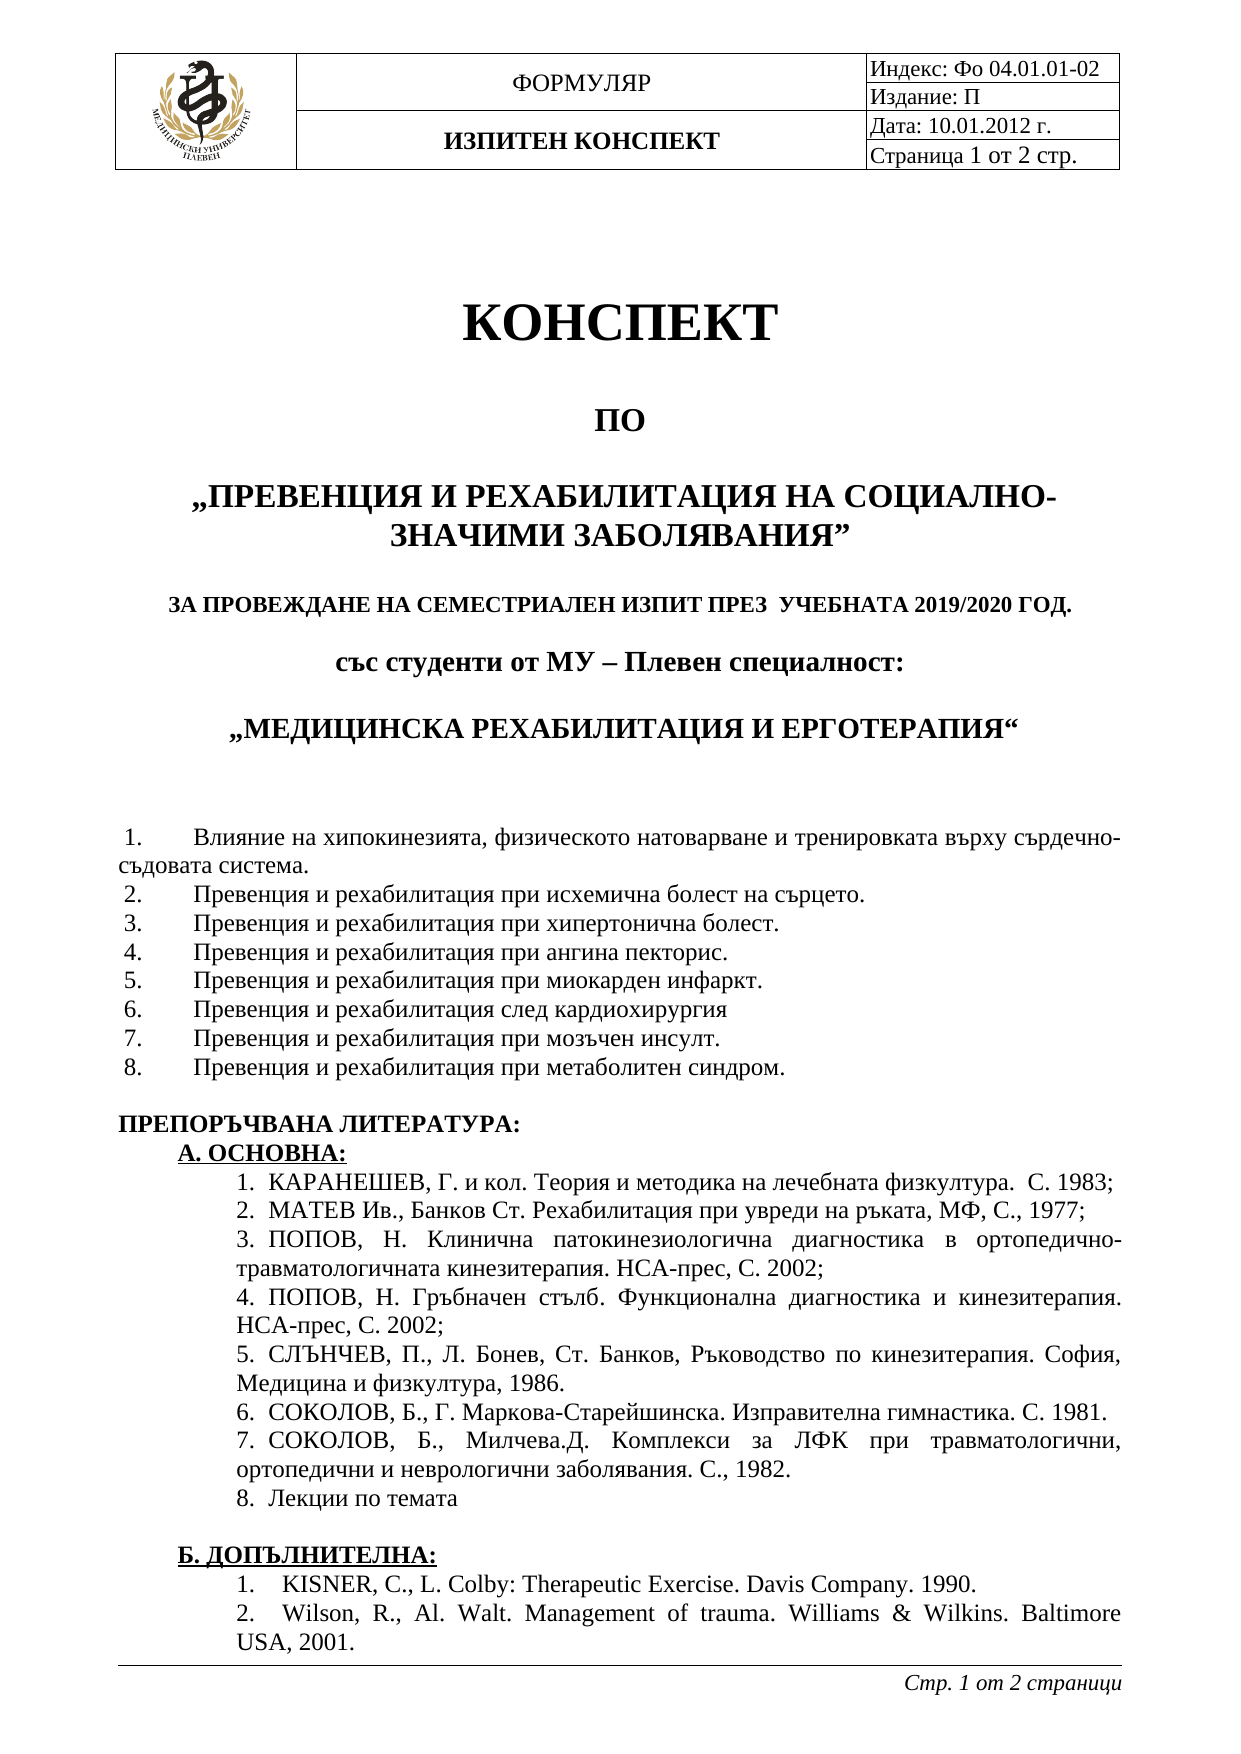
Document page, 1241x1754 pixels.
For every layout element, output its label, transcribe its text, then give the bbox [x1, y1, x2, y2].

list Превенция и рехабилитация при миокарден инфаркт. [118, 965, 1122, 994]
text със студенти от МУ – Плевен специалност: [118, 644, 1122, 678]
text ЗА ПРОВЕЖДАНЕ НА СЕМЕСТРИАЛЕН ИЗПИТ ПРЕЗ УЧЕБНАТА 2019/2020 ГОД. [118, 592, 1122, 618]
text „ПРЕВЕНЦИЯ И РЕХАБИЛИТАЦИЯ НА СОЦИАЛНО-ЗНАЧИМИ ЗАБОЛЯВАНИЯ” [118, 477, 1122, 553]
list Превенция и рехабилитация при ангина пекторис. [118, 937, 1122, 965]
list СЛЪНЧЕВ, П., Л. Бонев, Ст. Банков, Ръководство по кинезитерапия. София, Медицина и физкултура, 1986. [236, 1339, 1122, 1397]
list ПОПОВ, Н. Гръбначен стълб. Функционална диагностика и кинезитерапия. НСА-прес, С. 2002; [236, 1282, 1122, 1339]
list Превенция и рехабилитация при мозъчен инсулт. [118, 1023, 1122, 1052]
text ПО [118, 400, 1122, 438]
list Превенция и рехабилитация при хипертонична болест. [118, 908, 1122, 937]
list МАТЕВ Ив., Банков Ст. Рехабилитация при увреди на ръката, МФ, С., 1977; [236, 1195, 1122, 1224]
list КАРАНЕШЕВ, Г. и кол. Теория и методика на лечебната физкултура. С. 1983; [236, 1167, 1122, 1195]
list ПОПОВ, Н. Клинична патокинезиологична диагностика в ортопедично-травматологичната кинезитерапия. НСА-прес, С. 2002; [236, 1224, 1122, 1282]
list СОКОЛОВ, Б., Милчева.Д. Комплекси за ЛФК при травматологични, ортопедични и неврологични заболявания. С., 1982. [236, 1425, 1122, 1483]
list Превенция и рехабилитация при метаболитен синдром. [118, 1052, 1122, 1080]
list Превенция и рехабилитация след кардиохирургия [118, 994, 1122, 1023]
list KISNER, C., L. Colby: Therapeutic Exercise. Davis Company. 1990. [236, 1569, 1122, 1598]
list Влияние на хипокинезията, физическото натоварване и тренировката върху сърдечно-съдовата система. [118, 822, 1122, 879]
list СОКОЛОВ, Б., Г. Маркова-Старейшинска. Изправителна гимнастика. С. 1981. [236, 1397, 1122, 1425]
text „МЕДИЦИНСКА РЕХАБИЛИТАЦИЯ И ЕРГОТЕРАПИЯ“ [118, 711, 1122, 745]
text А. ОСНОВНА: [118, 1138, 1122, 1167]
text Б. ДОПЪЛНИТЕЛНА: [118, 1540, 1122, 1569]
text Препоръчвана литература: [118, 1109, 1122, 1138]
list Лекции по темата [236, 1483, 1122, 1512]
text КОНСПЕКТ [118, 290, 1122, 352]
list Wilson, R., Al. Walt. Management of trauma. Williams & Wilkins. Baltimore USA, 2001. [236, 1598, 1122, 1655]
list Превенция и рехабилитация при исхемична болест на сърцето. [118, 879, 1122, 908]
